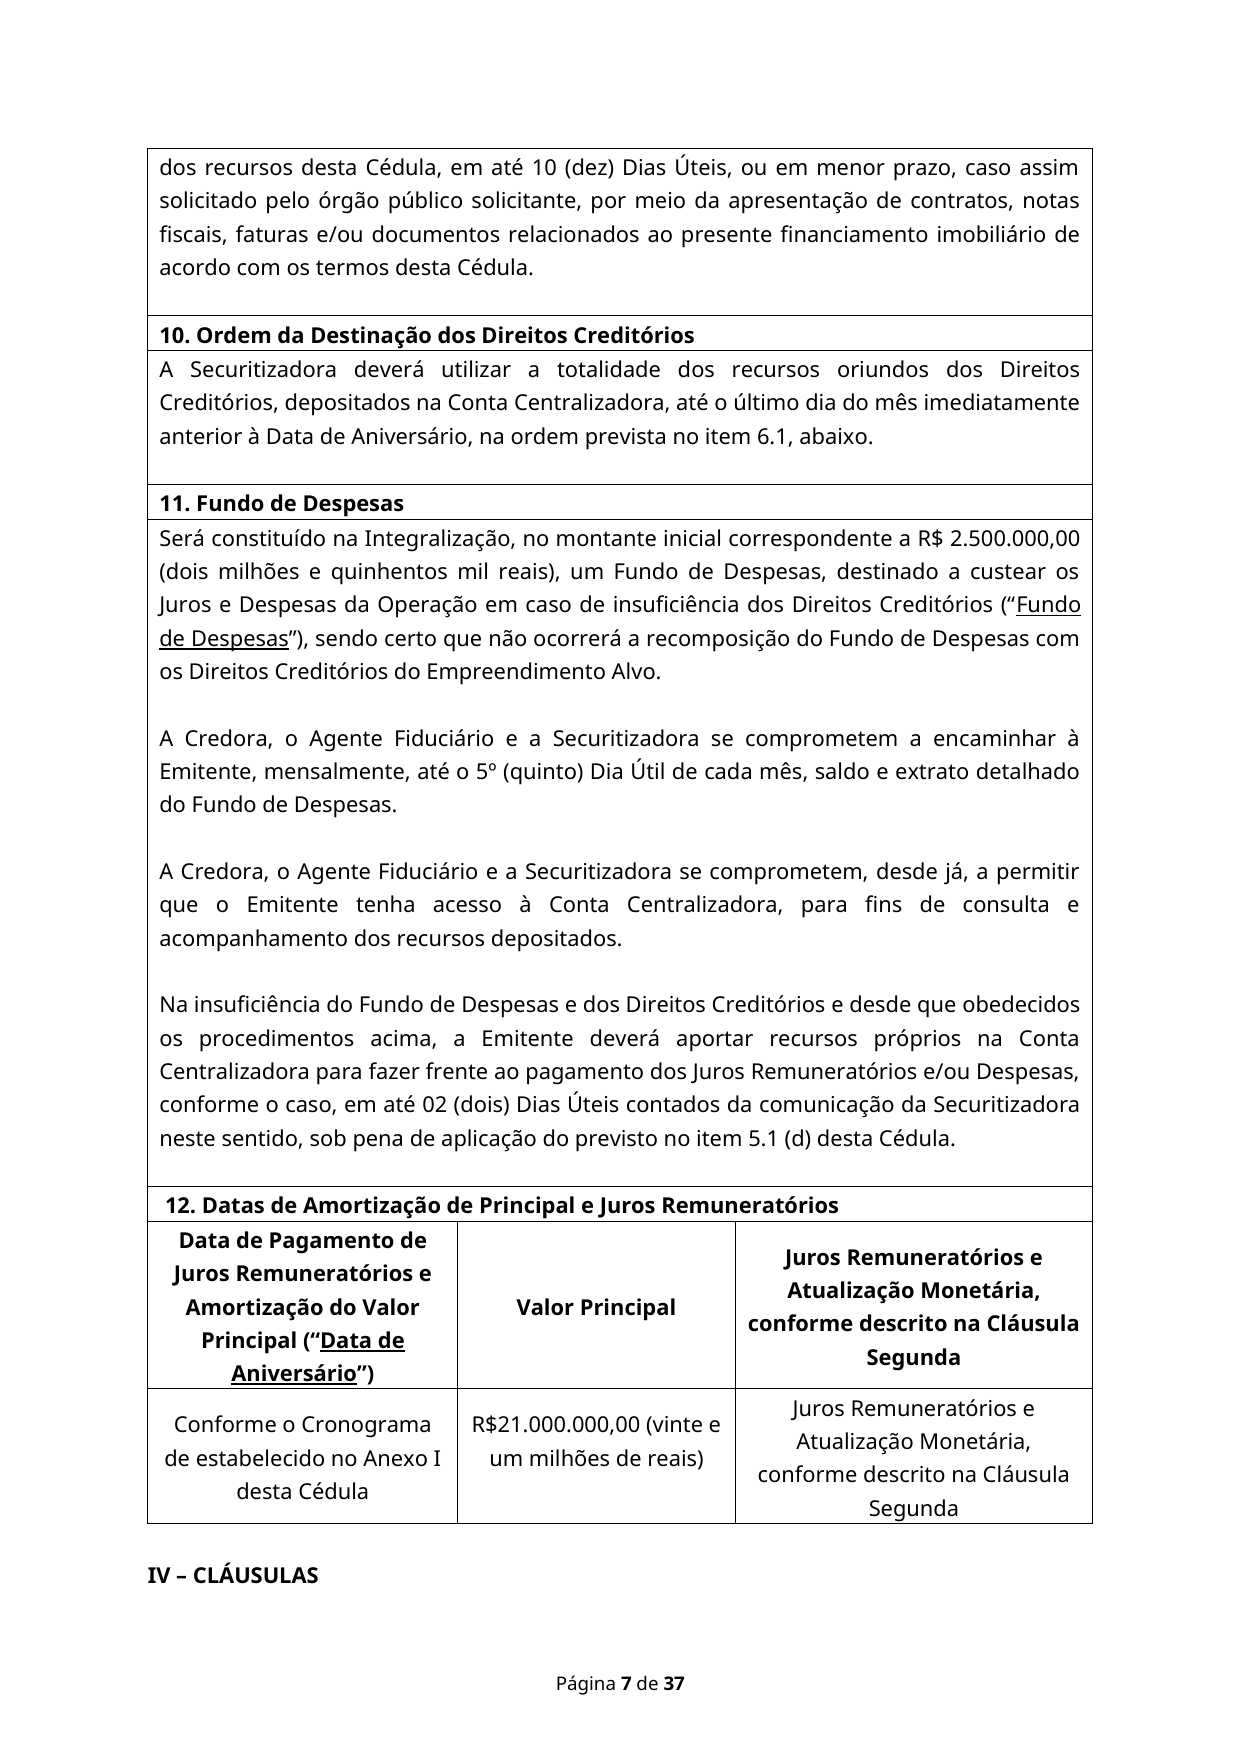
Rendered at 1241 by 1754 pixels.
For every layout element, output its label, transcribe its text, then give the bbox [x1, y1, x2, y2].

table_cell A Securitizadora deverá utilizar a totalidade dos recursos oriundos dos Direitos Creditórios, depositados na Conta Centralizadora, até o último dia do mês imediatamente anterior à Data de Aniversário, na ordem prevista no item 6.1, abaixo. [148, 351, 1092, 484]
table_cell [148, 149, 1092, 315]
table_cell Juros Remuneratórios e Atualização Monetária, conforme descrito na Cláusula Segunda [736, 1389, 1092, 1523]
table_cell Conforme o Cronograma de estabelecido no Anexo I desta Cédula [148, 1389, 457, 1523]
text IV – CLÁUSULAS [148, 1557, 1092, 1590]
table_cell Será constituído na Integralização, no montante inicial correspondente a R$ 2.500.000,00 (dois milhões e quinhentos mil reais), um Fundo de Despesas, destinado a custear os Juros e Despesas da Operação em caso de insuficiência dos Direitos Creditórios (“Fundo de Despesas”), sendo certo que não ocorrerá a recomposição do Fundo de Despesas com os Direitos Creditórios do Empreendimento Alvo. A Credora, o Agente Fiduciário e a Securitizadora se comprometem a encaminhar à Emitente, mensalmente, até o 5º (quinto) Dia Útil de cada mês, saldo e extrato detalhado do Fundo de Despesas. A Credora, o Agente Fiduciário e a Securitizadora se comprometem, desde já, a permitir que o Emitente tenha acesso à Conta Centralizadora, para fins de consulta e acompanhamento dos recursos depositados. Na insuficiência do Fundo de Despesas e dos Direitos Creditórios e desde que obedecidos os procedimentos acima, a Emitente deverá aportar recursos próprios na Conta Centralizadora para fazer frente ao pagamento dos Juros Remuneratórios e/ou Despesas, conforme o caso, em até 02 (dois) Dias Úteis contados da comunicação da Securitizadora neste sentido, sob pena de aplicação do previsto no item 5.1 (d) desta Cédula. [148, 520, 1092, 1186]
table_cell R$21.000.000,00 (vinte e um milhões de reais) [458, 1389, 735, 1523]
table_cell Data de Pagamento de Juros Remuneratórios e Amortização do Valor Principal (“Data de Aniversário”) [148, 1222, 457, 1388]
table_cell Valor Principal [458, 1222, 735, 1388]
table_cell Juros Remuneratórios e Atualização Monetária, conforme descrito na Cláusula Segunda [736, 1222, 1092, 1388]
table_cell 12. Datas de Amortização de Principal e Juros Remuneratórios [148, 1187, 1092, 1221]
table_cell 11. Fundo de Despesas [148, 485, 1092, 518]
table_cell 10. Ordem da Destinação dos Direitos Creditórios [148, 316, 1092, 350]
